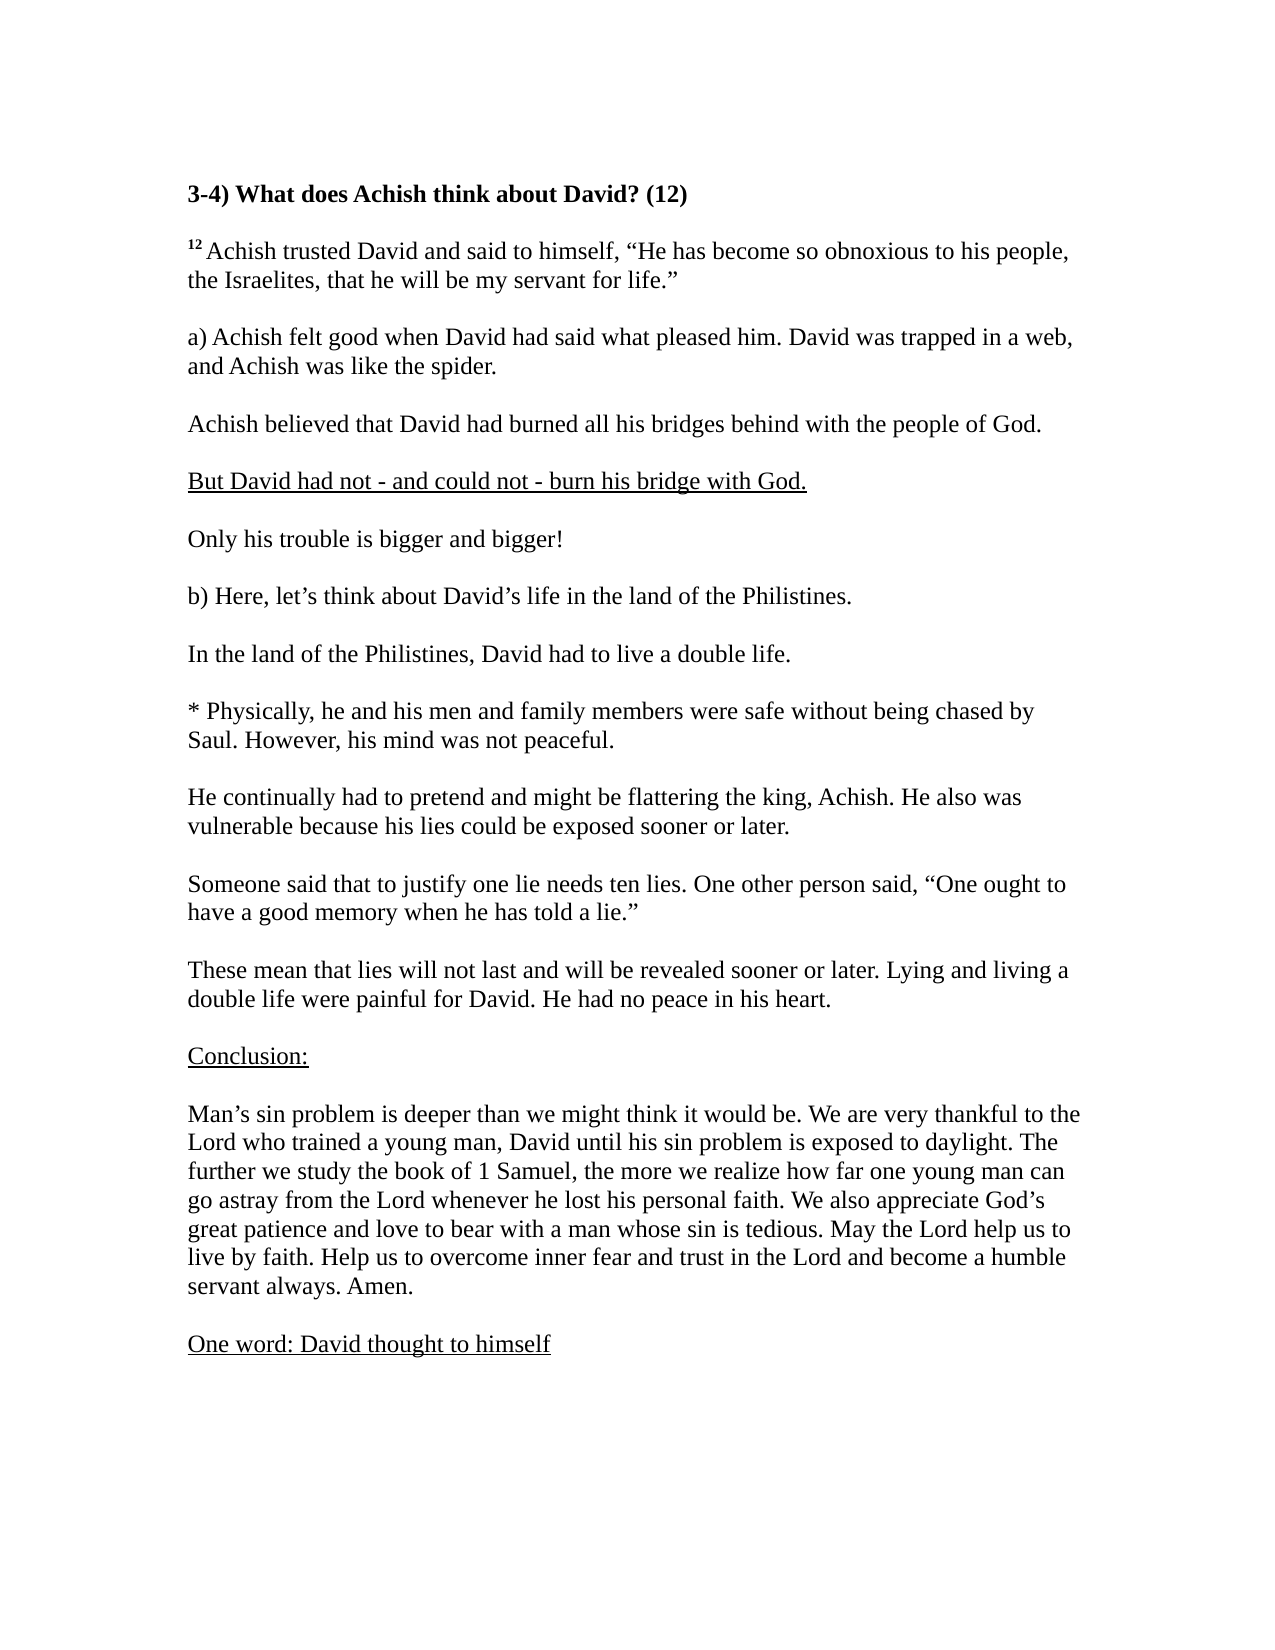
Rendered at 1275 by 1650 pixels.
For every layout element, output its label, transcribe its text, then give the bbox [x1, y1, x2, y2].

text These mean that lies will not last and will be revealed sooner or later. Lying and living a double life were painful for David. He had no peace in his heart. [187, 955, 1087, 1012]
text Man’s sin problem is deeper than we might think it would be. We are very thankful to the Lord who trained a young man, David until his sin problem is exposed to daylight. The further we study the book of 1 Samuel, the more we realize how far one young man can go astray from the Lord whenever he lost his personal faith. We also appreciate God’s great patience and love to bear with a man whose sin is tedious. May the Lord help us to live by faith. Help us to overcome inner fear and trust in the Lord and become a humble servant always. Amen. [187, 1099, 1087, 1300]
text Achish believed that David had burned all his bridges behind with the people of God. [187, 409, 1087, 437]
text He continually had to pretend and might be flattering the king, Achish. He also was vulnerable because his lies could be exposed sooner or later. [187, 782, 1087, 840]
text a) Achish felt good when David had said what pleased him. David was trapped in a web, and Achish was like the spider. [187, 322, 1087, 380]
text b) Here, let’s think about David’s life in the land of the Philistines. [187, 581, 1087, 610]
text 3-4) What does Achish think about David? (12) [187, 179, 1087, 207]
text 12 Achish trusted David and said to himself, “He has become so obnoxious to his people, the Israelites, that he will be my servant for life.” [187, 236, 1087, 294]
text One word: David thought to himself [187, 1329, 1087, 1357]
text In the land of the Philistines, David had to live a double life. [187, 639, 1087, 667]
text But David had not - and could not - burn his bridge with God. [187, 466, 1087, 495]
text * Physically, he and his men and family members were safe without being chased by Saul. However, his mind was not peaceful. [187, 696, 1087, 754]
text Someone said that to justify one lie needs ten lies. One other person said, “One ought to have a good memory when he has told a lie.” [187, 869, 1087, 926]
text Only his trouble is bigger and bigger! [187, 524, 1087, 552]
text Conclusion: [187, 1041, 1087, 1070]
